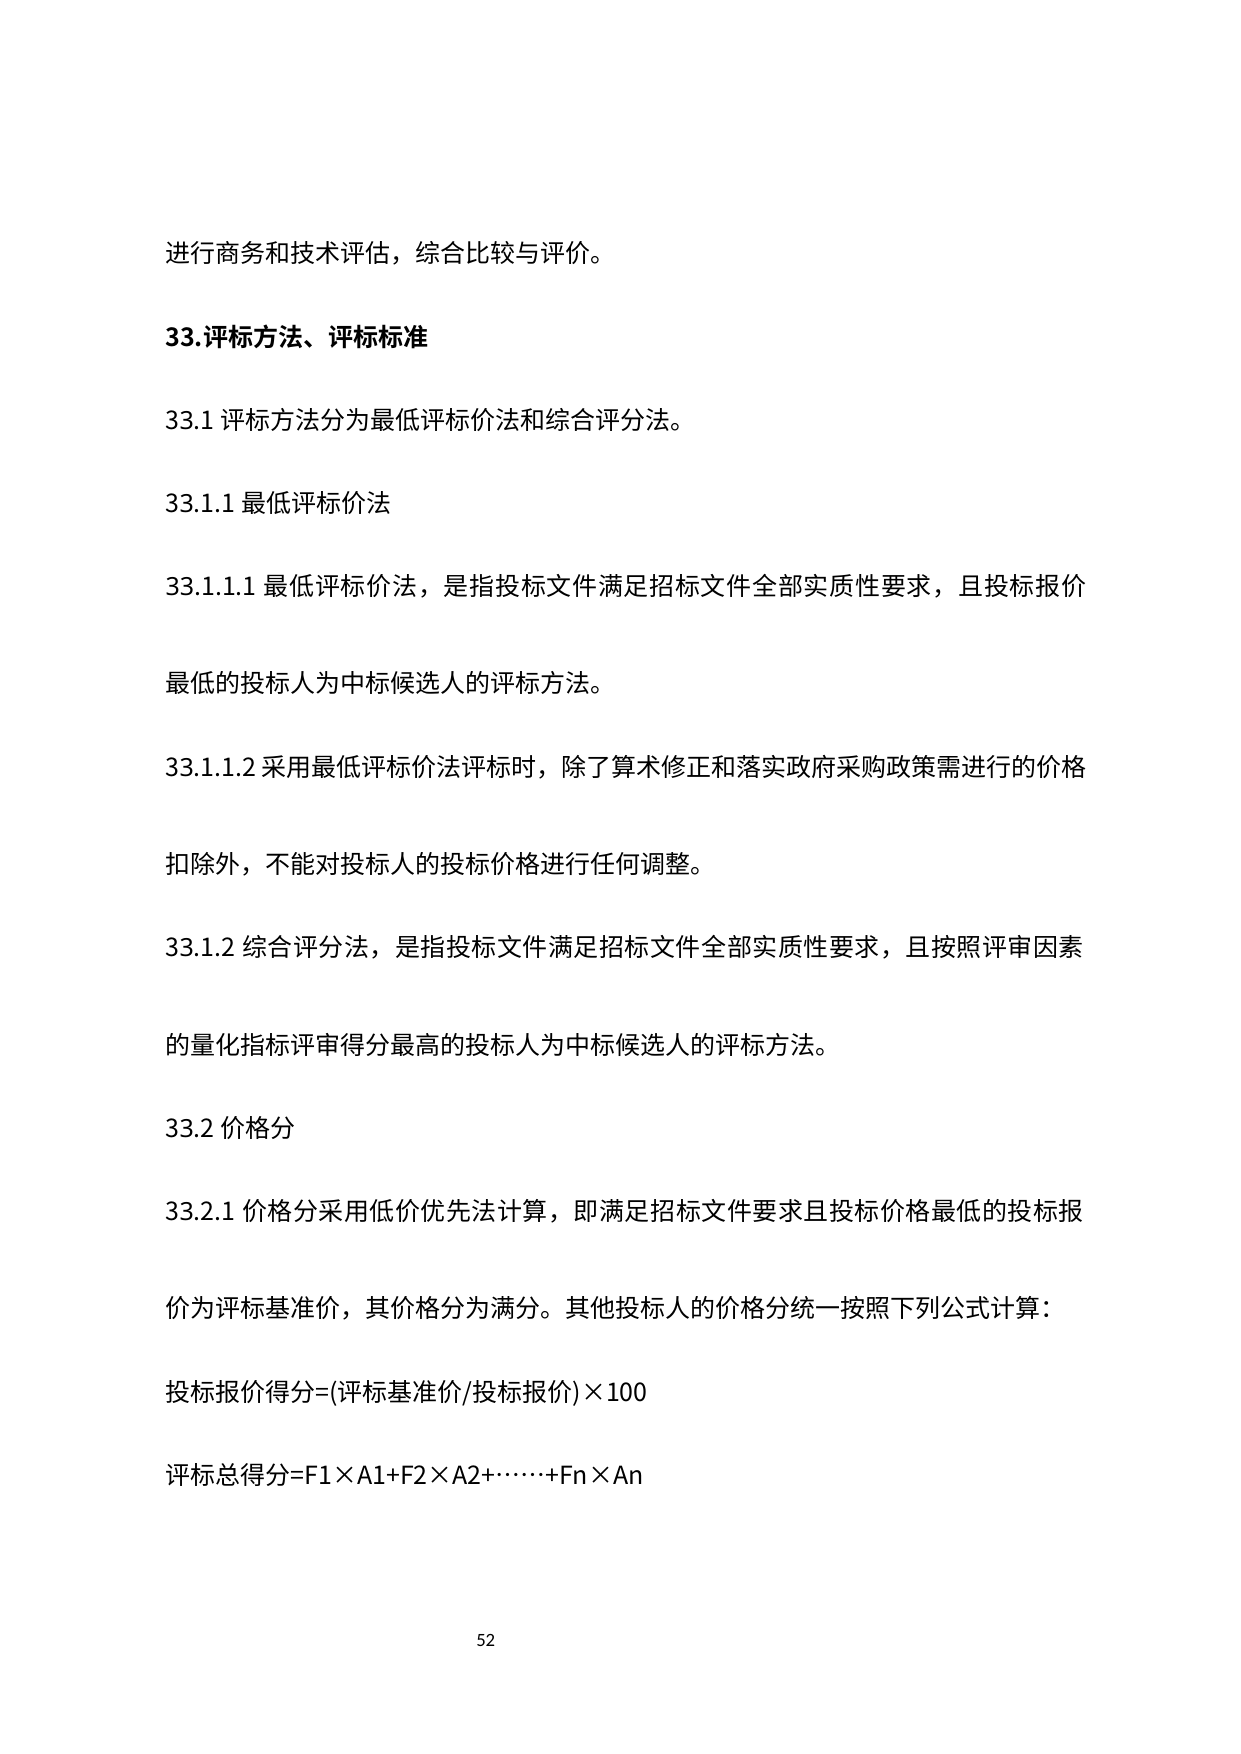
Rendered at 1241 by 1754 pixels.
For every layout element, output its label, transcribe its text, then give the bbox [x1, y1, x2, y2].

text 33.1.2 综合评分法，是指投标文件满足招标文件全部实质性要求，且按照评审因素的量化指标评审得分最高的投标人为中标候选人的评标方法。 [165, 913, 1087, 1076]
text 33.2.1 价格分采用低价优先法计算，即满足招标文件要求且投标价格最低的投标报价为评标基准价，其价格分为满分。其他投标人的价格分统一按照下列公式计算： [165, 1177, 1087, 1339]
text 评标总得分=F1×A1+F2×A2+……+Fn×An [165, 1441, 1087, 1506]
text 33.1.1 最低评标价法 [165, 469, 1087, 534]
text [165, 219, 1087, 284]
text 33.1.1.2 采用最低评标价法评标时，除了算术修正和落实政府采购政策需进行的价格扣除外，不能对投标人的投标价格进行任何调整。 [165, 733, 1087, 895]
text 33.1.1.1 最低评标价法，是指投标文件满足招标文件全部实质性要求，且投标报价最低的投标人为中标候选人的评标方法。 [165, 552, 1087, 714]
text 33.1 评标方法分为最低评标价法和综合评分法。 [165, 386, 1087, 451]
text 投标报价得分=(评标基准价/投标报价)×100 [165, 1358, 1087, 1423]
text 33.2 价格分 [165, 1094, 1087, 1159]
text 33.评标方法、评标标准 [165, 303, 1087, 368]
